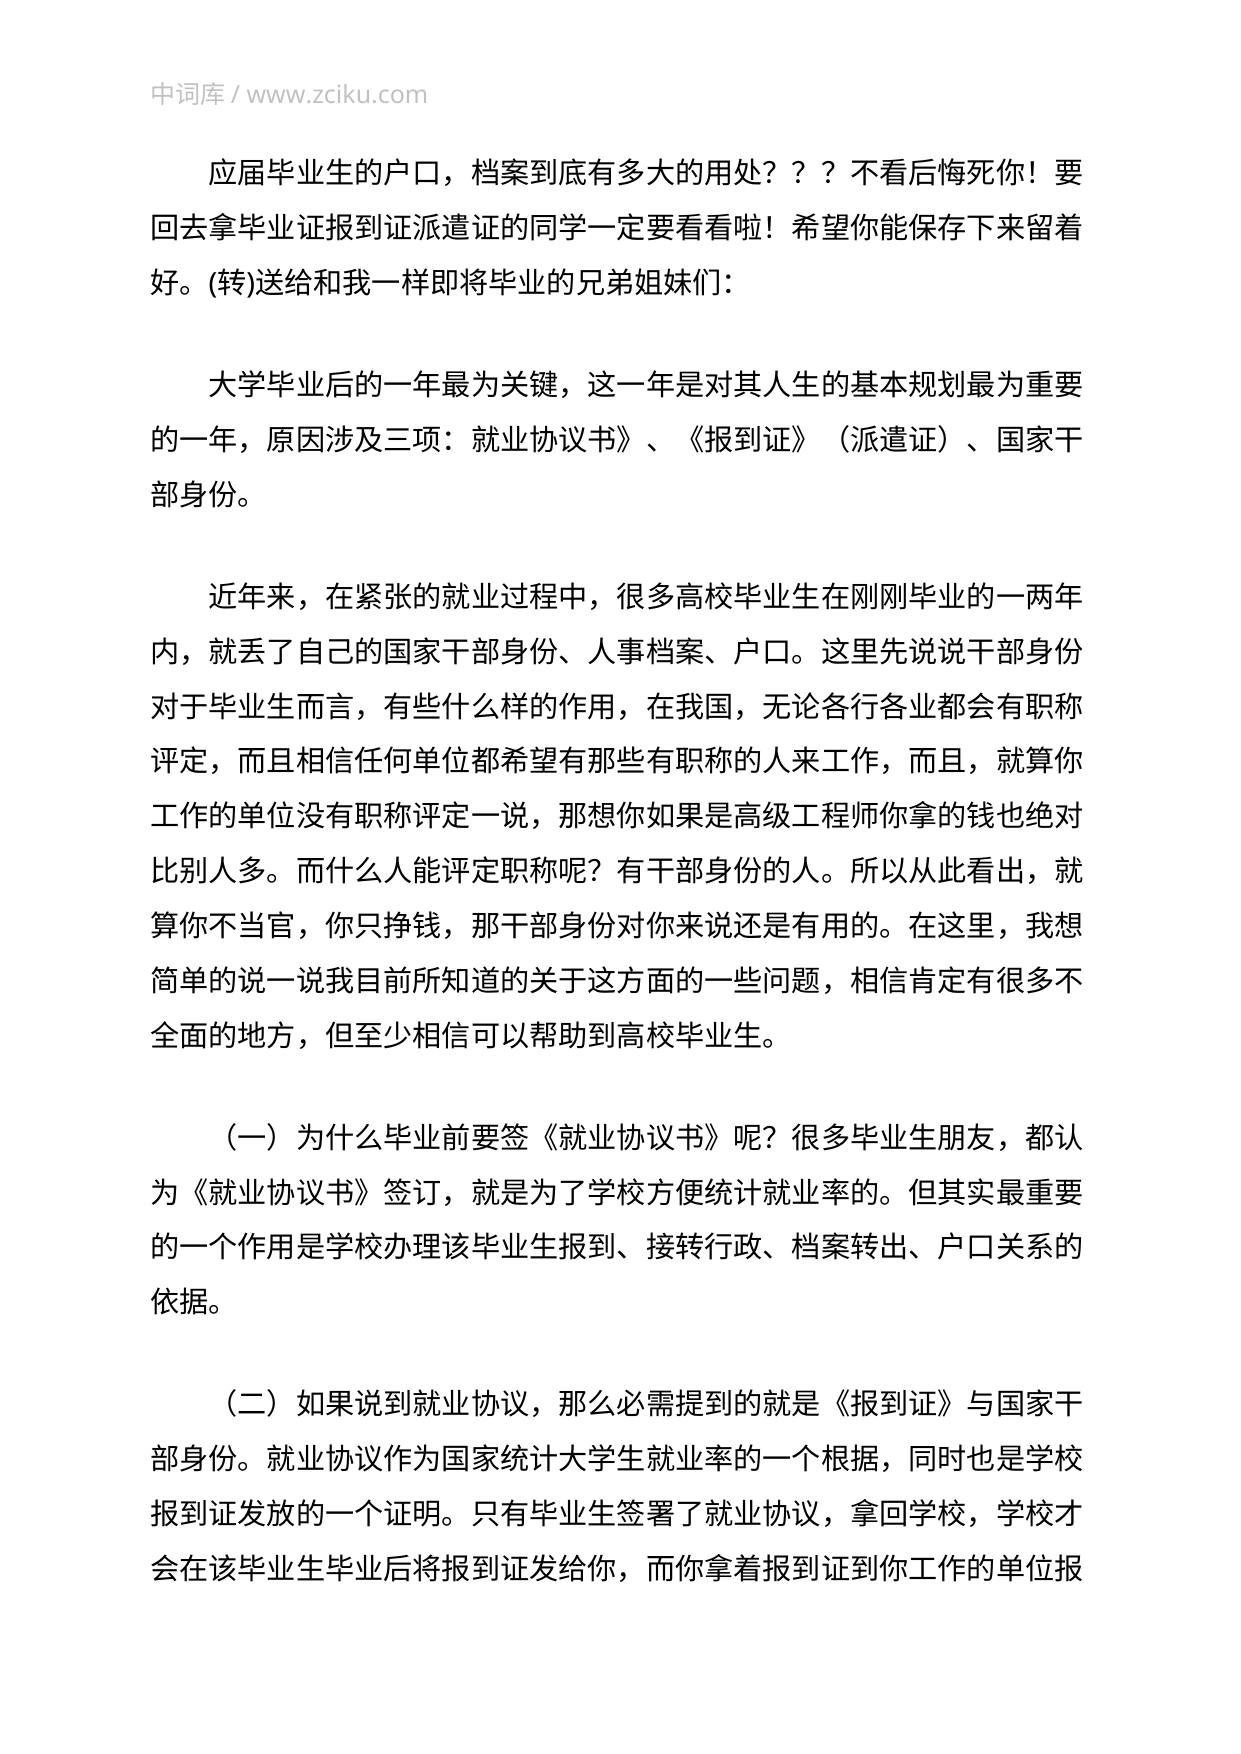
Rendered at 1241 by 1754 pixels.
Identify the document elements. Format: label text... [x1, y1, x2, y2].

text 大学毕业后的一年最为关键，这一年是对其人生的基本规划最为重要的一年，原因涉及三项：就业协议书》、《报到证》（派遣证）、国家干部身份。 [150, 362, 1090, 514]
text 应届毕业生的户口，档案到底有多大的用处？？？不看后悔死你！要回去拿毕业证报到证派遣证的同学一定要看看啦！希望你能保存下来留着好。(转)送给和我一样即将毕业的兄弟姐妹们： [150, 150, 1090, 302]
text （一）为什么毕业前要签《就业协议书》呢？很多毕业生朋友，都认为《就业协议书》签订，就是为了学校方便统计就业率的。但其实最重要的一个作用是学校办理该毕业生报到、接转行政、档案转出、户口关系的依据。 [150, 1114, 1090, 1321]
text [150, 1381, 1090, 1588]
text 近年来，在紧张的就业过程中，很多高校毕业生在刚刚毕业的一两年内，就丢了自己的国家干部身份、人事档案、户口。这里先说说干部身份对于毕业生而言，有些什么样的作用，在我国，无论各行各业都会有职称评定，而且相信任何单位都希望有那些有职称的人来工作，而且，就算你工作的单位没有职称评定一说，那想你如果是高级工程师你拿的钱也绝对比别人多。而什么人能评定职称呢？有干部身份的人。所以从此看出，就算你不当官，你只挣钱，那干部身份对你来说还是有用的。在这里，我想简单的说一说我目前所知道的关于这方面的一些问题，相信肯定有很多不全面的地方，但至少相信可以帮助到高校毕业生。 [150, 573, 1090, 1055]
